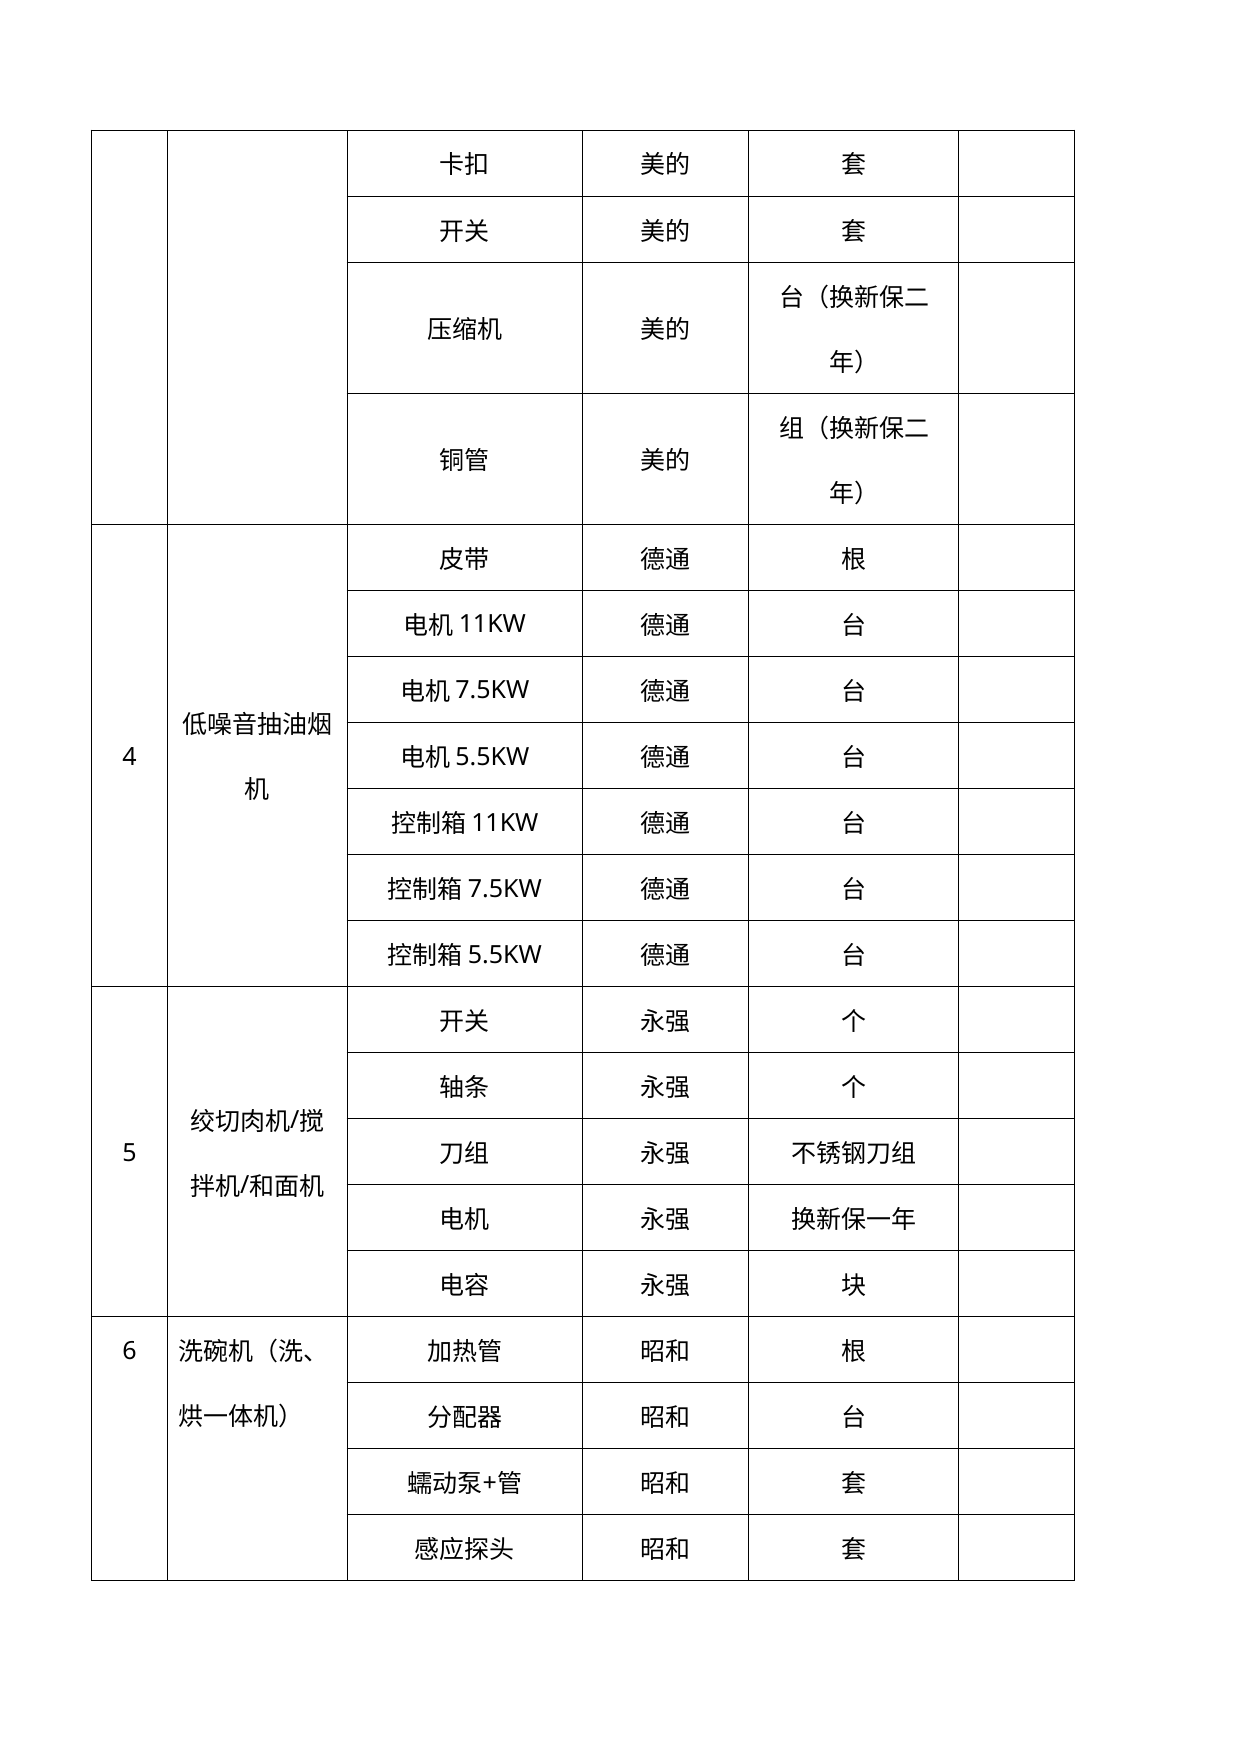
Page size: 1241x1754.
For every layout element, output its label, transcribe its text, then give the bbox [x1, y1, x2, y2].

table_cell 根 [749, 1317, 958, 1382]
table_cell 卡扣 [348, 131, 582, 196]
table_cell 昭和 [583, 1449, 748, 1514]
table_cell [959, 723, 1074, 788]
table_cell [959, 525, 1074, 590]
table_cell 台 [749, 723, 958, 788]
table_cell 分配器 [348, 1383, 582, 1448]
table_cell [959, 131, 1074, 196]
table_cell [959, 1251, 1074, 1316]
table_cell 永强 [583, 1119, 748, 1184]
table_cell 压缩机 [348, 263, 582, 393]
table_cell 根 [749, 525, 958, 590]
table_cell 德通 [583, 525, 748, 590]
table_cell 德通 [583, 723, 748, 788]
table_cell 套 [749, 1449, 958, 1514]
table_cell 控制箱11KW [348, 789, 582, 854]
table_cell 电机 [348, 1185, 582, 1250]
table_cell 5 [92, 987, 167, 1316]
table_cell 永强 [583, 1053, 748, 1118]
table_cell 美的 [583, 131, 748, 196]
table_cell [959, 1383, 1074, 1448]
table_cell 套 [749, 197, 958, 262]
table_cell 低噪音抽油烟机 [168, 525, 347, 986]
table_cell 美的 [583, 394, 748, 524]
table_cell 昭和 [583, 1383, 748, 1448]
table_cell 个 [749, 987, 958, 1052]
table_cell 加热管 [348, 1317, 582, 1382]
table_cell [959, 657, 1074, 722]
table_cell 轴条 [348, 1053, 582, 1118]
table_cell [959, 197, 1074, 262]
table_cell 开关 [348, 987, 582, 1052]
table_cell 6 [92, 1317, 167, 1580]
table_cell 台 [749, 1383, 958, 1448]
table_cell [959, 394, 1074, 524]
table_cell 电机5.5KW [348, 723, 582, 788]
table_cell [959, 1515, 1074, 1580]
table_cell 永强 [583, 1185, 748, 1250]
table_cell [959, 1185, 1074, 1250]
table_cell 皮带 [348, 525, 582, 590]
table_cell [959, 1053, 1074, 1118]
table_cell 组（换新保二年） [749, 394, 958, 524]
table_cell [959, 591, 1074, 656]
table_cell 蠕动泵+管 [348, 1449, 582, 1514]
table_cell 美的 [583, 263, 748, 393]
table_cell [959, 1317, 1074, 1382]
table_cell 台 [749, 855, 958, 920]
table_cell 德通 [583, 591, 748, 656]
table_cell 电机7.5KW [348, 657, 582, 722]
table_cell [959, 263, 1074, 393]
table_cell [959, 789, 1074, 854]
table_cell 台 [749, 591, 958, 656]
table_cell 洗碗机（洗、烘一体机） [168, 1317, 347, 1580]
table_cell [959, 921, 1074, 986]
table_cell [959, 855, 1074, 920]
table_cell 台 [749, 921, 958, 986]
table_cell 美的 [583, 197, 748, 262]
table_cell 铜管 [348, 394, 582, 524]
table_cell 开关 [348, 197, 582, 262]
table_cell 德通 [583, 921, 748, 986]
table_cell 德通 [583, 789, 748, 854]
table_cell 德通 [583, 855, 748, 920]
table_cell 控制箱7.5KW [348, 855, 582, 920]
table_cell [959, 987, 1074, 1052]
table_cell 4 [92, 525, 167, 986]
table_cell 块 [749, 1251, 958, 1316]
table_cell 永强 [583, 987, 748, 1052]
table_cell 台 [749, 657, 958, 722]
table_cell 个 [749, 1053, 958, 1118]
table_cell 绞切肉机/搅拌机/和面机 [168, 987, 347, 1316]
table_cell 套 [749, 1515, 958, 1580]
table_cell 电机11KW [348, 591, 582, 656]
table_cell 换新保一年 [749, 1185, 958, 1250]
table_cell 套 [749, 131, 958, 196]
table_cell 感应探头 [348, 1515, 582, 1580]
table_cell 德通 [583, 657, 748, 722]
table_cell [959, 1449, 1074, 1514]
table_cell 台（换新保二年） [749, 263, 958, 393]
table_cell 电容 [348, 1251, 582, 1316]
table_cell 昭和 [583, 1317, 748, 1382]
table_cell 不锈钢刀组 [749, 1119, 958, 1184]
table_cell 控制箱5.5KW [348, 921, 582, 986]
table_cell 刀组 [348, 1119, 582, 1184]
table_cell 昭和 [583, 1515, 748, 1580]
table_cell 台 [749, 789, 958, 854]
table_cell [959, 1119, 1074, 1184]
table_cell 永强 [583, 1251, 748, 1316]
